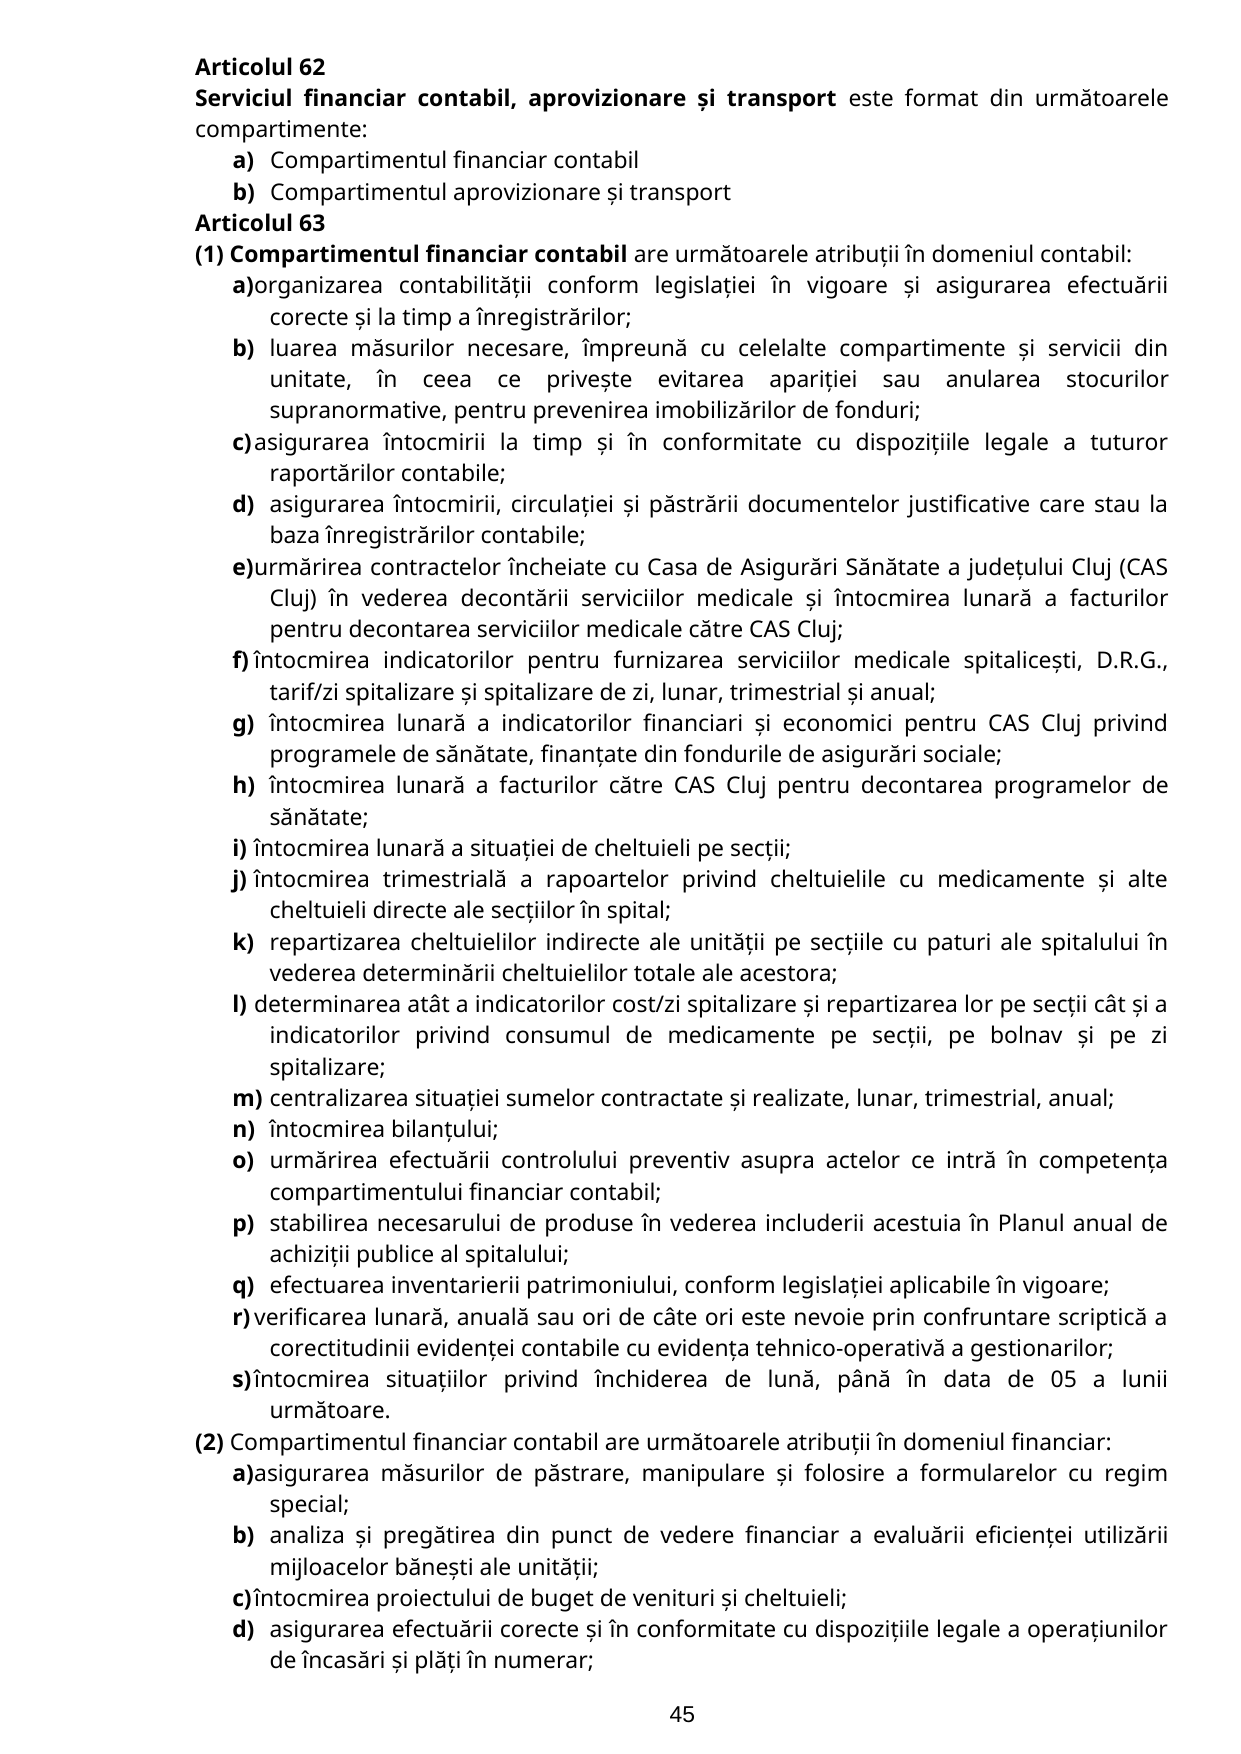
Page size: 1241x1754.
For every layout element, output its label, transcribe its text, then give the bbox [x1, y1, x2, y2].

list asigurarea întocmirii la timp și în conformitate cu dispozițiile legale a tuturor raportărilor contabile; [232, 425, 1169, 488]
list analiza și pregătirea din punct de vedere financiar a evaluării eficienței utilizării mijloacelor bănești ale unității; [232, 1519, 1169, 1582]
list repartizarea cheltuielilor indirecte ale unității pe secțiile cu paturi ale spitalului în vederea determinării cheltuielilor totale ale acestora; [232, 925, 1169, 988]
list asigurarea măsurilor de păstrare, manipulare și folosire a formularelor cu regim special; [232, 1457, 1169, 1519]
list Compartimentul aprovizionare și transport [232, 175, 1169, 207]
list urmărirea efectuării controlului preventiv asupra actelor ce intră în competența compartimentului financiar contabil; [232, 1144, 1169, 1207]
list luarea măsurilor necesare, împreună cu celelalte compartimente și servicii din unitate, în ceea ce privește evitarea apariției sau anularea stocurilor supranormative, pentru prevenirea imobilizărilor de fonduri; [232, 332, 1169, 425]
text Articolul 63 [195, 207, 1169, 238]
list întocmirea lunară a indicatorilor financiari și economici pentru CAS Cluj privind programele de sănătate, finanțate din fondurile de asigurări sociale; [232, 707, 1169, 769]
list stabilirea necesarului de produse în vederea includerii acestuia în Planul anual de achiziții publice al spitalului; [232, 1207, 1169, 1269]
list centralizarea situației sumelor contractate și realizate, lunar, trimestrial, anual; [232, 1082, 1169, 1113]
list verificarea lunară, anuală sau ori de câte ori este nevoie prin confruntare scriptică a corectitudinii evidenței contabile cu evidența tehnico-operativă a gestionarilor; [232, 1300, 1169, 1363]
text Articolul 62 [195, 50, 1169, 82]
list urmărirea contractelor încheiate cu Casa de Asigurări Sănătate a județului Cluj (CAS Cluj) în vederea decontării serviciilor medicale și întocmirea lunară a facturilor pentru decontarea serviciilor medicale către CAS Cluj; [232, 550, 1169, 644]
list asigurarea efectuării corecte și în conformitate cu dispozițiile legale a operațiunilor de încasări și plăți în numerar; [232, 1613, 1169, 1675]
list întocmirea proiectului de buget de venituri și cheltuieli; [232, 1582, 1169, 1613]
text (2) Compartimentul financiar contabil are următoarele atribuții în domeniul financiar: [195, 1425, 1169, 1457]
list Compartimentul financiar contabil [232, 144, 1169, 175]
list asigurarea întocmirii, circulației și păstrării documentelor justificative care stau la baza înregistrărilor contabile; [232, 488, 1169, 550]
list întocmirea lunară a facturilor către CAS Cluj pentru decontarea programelor de sănătate; [232, 769, 1169, 832]
list organizarea contabilității conform legislației în vigoare și asigurarea efectuării corecte și la timp a înregistrărilor; [232, 269, 1169, 332]
list întocmirea indicatorilor pentru furnizarea serviciilor medicale spitalicești, D.R.G., tarif/zi spitalizare și spitalizare de zi, lunar, trimestrial și anual; [232, 644, 1169, 707]
list întocmirea trimestrială a rapoartelor privind cheltuielile cu medicamente și alte cheltuieli directe ale secțiilor în spital; [232, 863, 1169, 925]
list efectuarea inventarierii patrimoniului, conform legislației aplicabile în vigoare; [232, 1269, 1169, 1300]
list întocmirea bilanțului; [232, 1113, 1169, 1144]
list întocmirea lunară a situației de cheltuieli pe secții; [232, 832, 1169, 863]
text Serviciul financiar contabil, aprovizionare și transport este format din următoarele compartimente: [195, 82, 1169, 144]
list determinarea atât a indicatorilor cost/zi spitalizare și repartizarea lor pe secții cât și a indicatorilor privind consumul de medicamente pe secții, pe bolnav și pe zi spitalizare; [232, 988, 1169, 1082]
list întocmirea situațiilor privind închiderea de lună, până în data de 05 a lunii următoare. [232, 1363, 1169, 1425]
text (1) Compartimentul financiar contabil are următoarele atribuții în domeniul contabil: [195, 238, 1169, 269]
